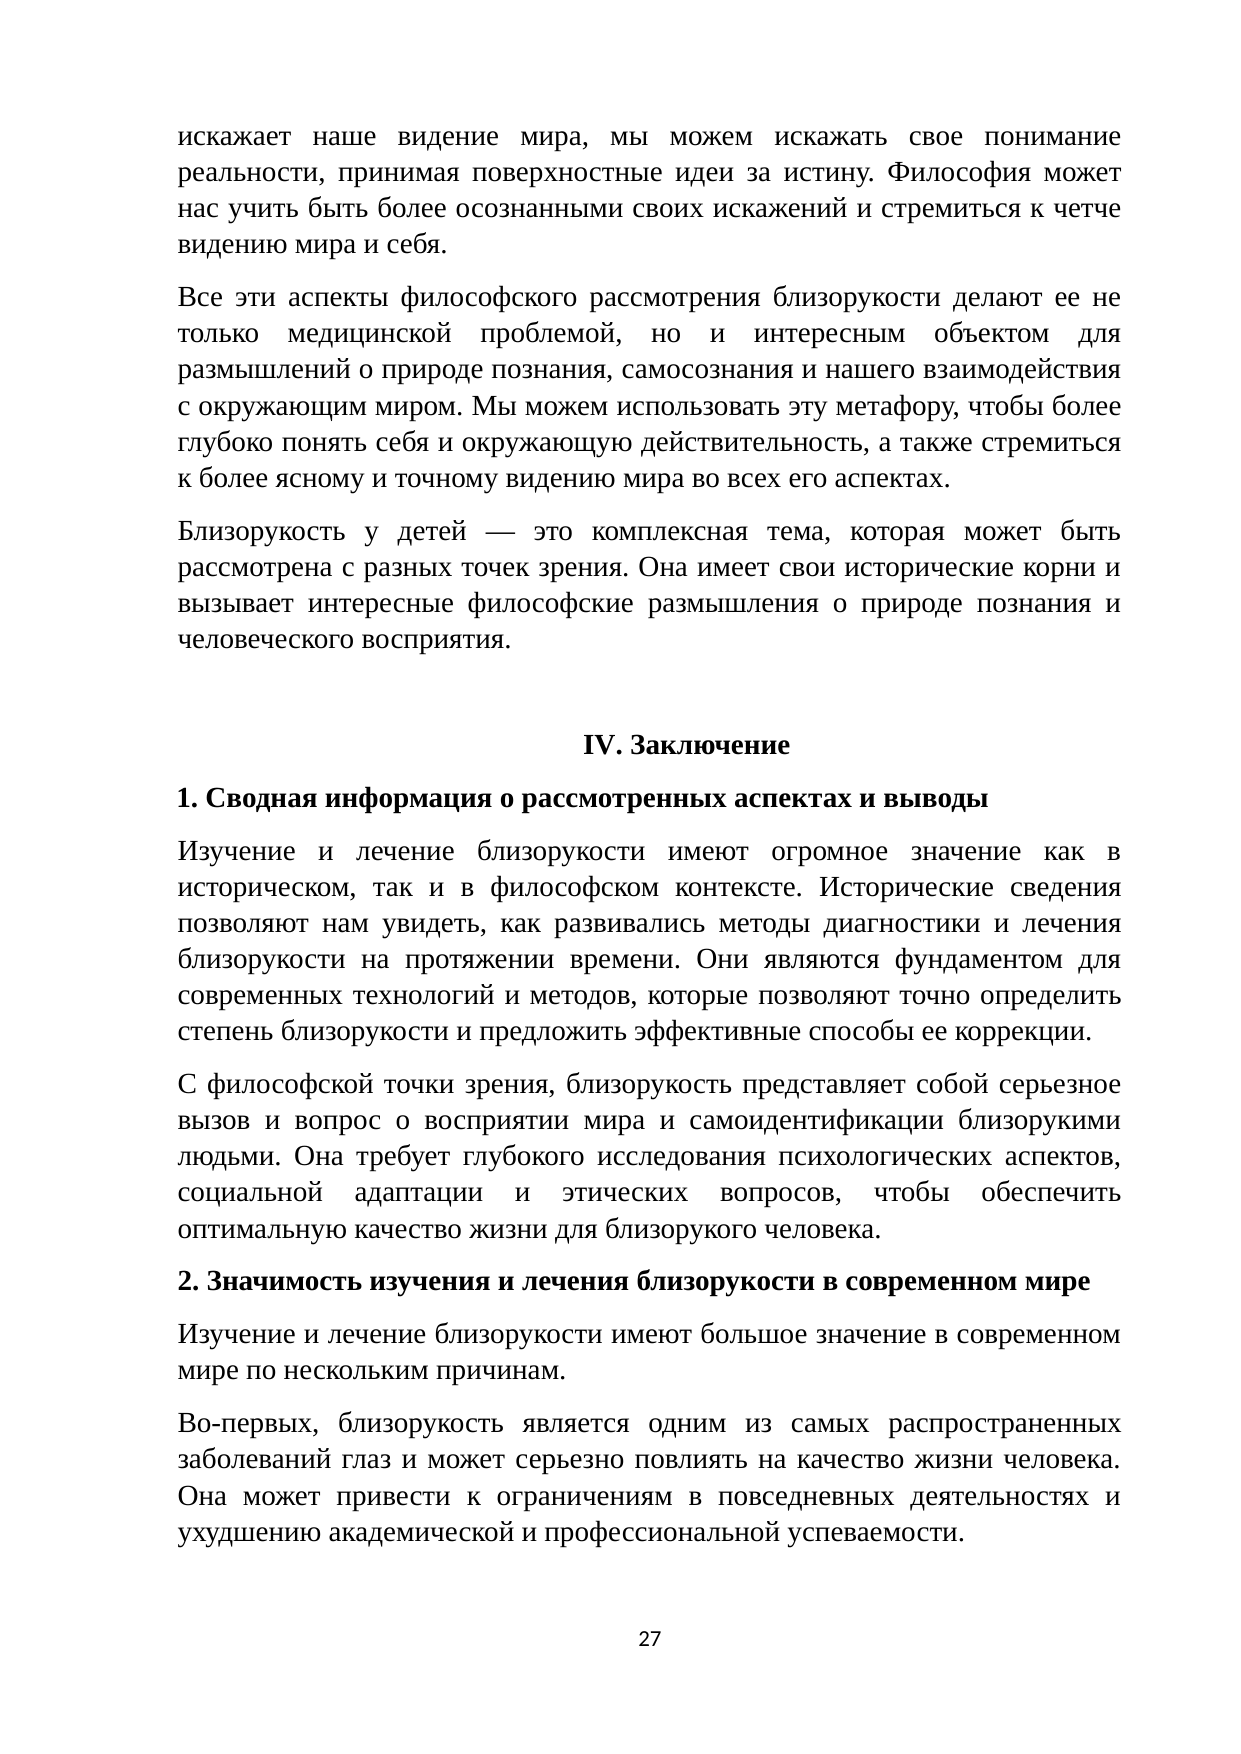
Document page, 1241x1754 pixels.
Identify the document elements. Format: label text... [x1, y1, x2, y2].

text 1. Сводная информация о рассмотренных аспектах и выводы [176, 780, 1122, 813]
text Изучение и лечение близорукости имеют огромное значение как в историческом, так и в философском контексте. Исторические сведения позволяют нам увидеть, как развивались методы диагностики и лечения близорукости на протяжении времени. Они являются фундаментом для современных технологий и методов, которые позволяют точно определить степень близорукости и предложить эффективные способы ее коррекции. [177, 833, 1122, 1047]
text 2. Значимость изучения и лечения близорукости в современном мире [177, 1263, 1122, 1297]
text Во-первых, близорукость является одним из самых распространенных заболеваний глаз и может серьезно повлиять на качество жизни человека. Она может привести к ограничениям в повседневных деятельностях и ухудшению академической и профессиональной успеваемости. [177, 1405, 1122, 1547]
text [177, 118, 1122, 260]
text Изучение и лечение близорукости имеют большое значение в современном мире по нескольким причинам. [177, 1316, 1122, 1386]
text С философской точки зрения, близорукость представляет собой серьезное вызов и вопрос о восприятии мира и самоидентификации близорукими людьми. Она требует глубокого исследования психологических аспектов, социальной адаптации и этических вопросов, чтобы обеспечить оптимальную качество жизни для близорукого человека. [177, 1066, 1122, 1244]
text IV. Заключение [251, 727, 1122, 761]
text Близорукость у детей — это комплексная тема, которая может быть рассмотрена с разных точек зрения. Она имеет свои исторические корни и вызывает интересные философские размышления о природе познания и человеческого восприятия.Начало формы [177, 513, 1122, 655]
text Все эти аспекты философского рассмотрения близорукости делают ее не только медицинской проблемой, но и интересным объектом для размышлений о природе познания, самосознания и нашего взаимодействия с окружающим миром. Мы можем использовать эту метафору, чтобы более глубоко понять себя и окружающую действительность, а также стремиться к более ясному и точному видению мира во всех его аспектах. [177, 279, 1122, 494]
